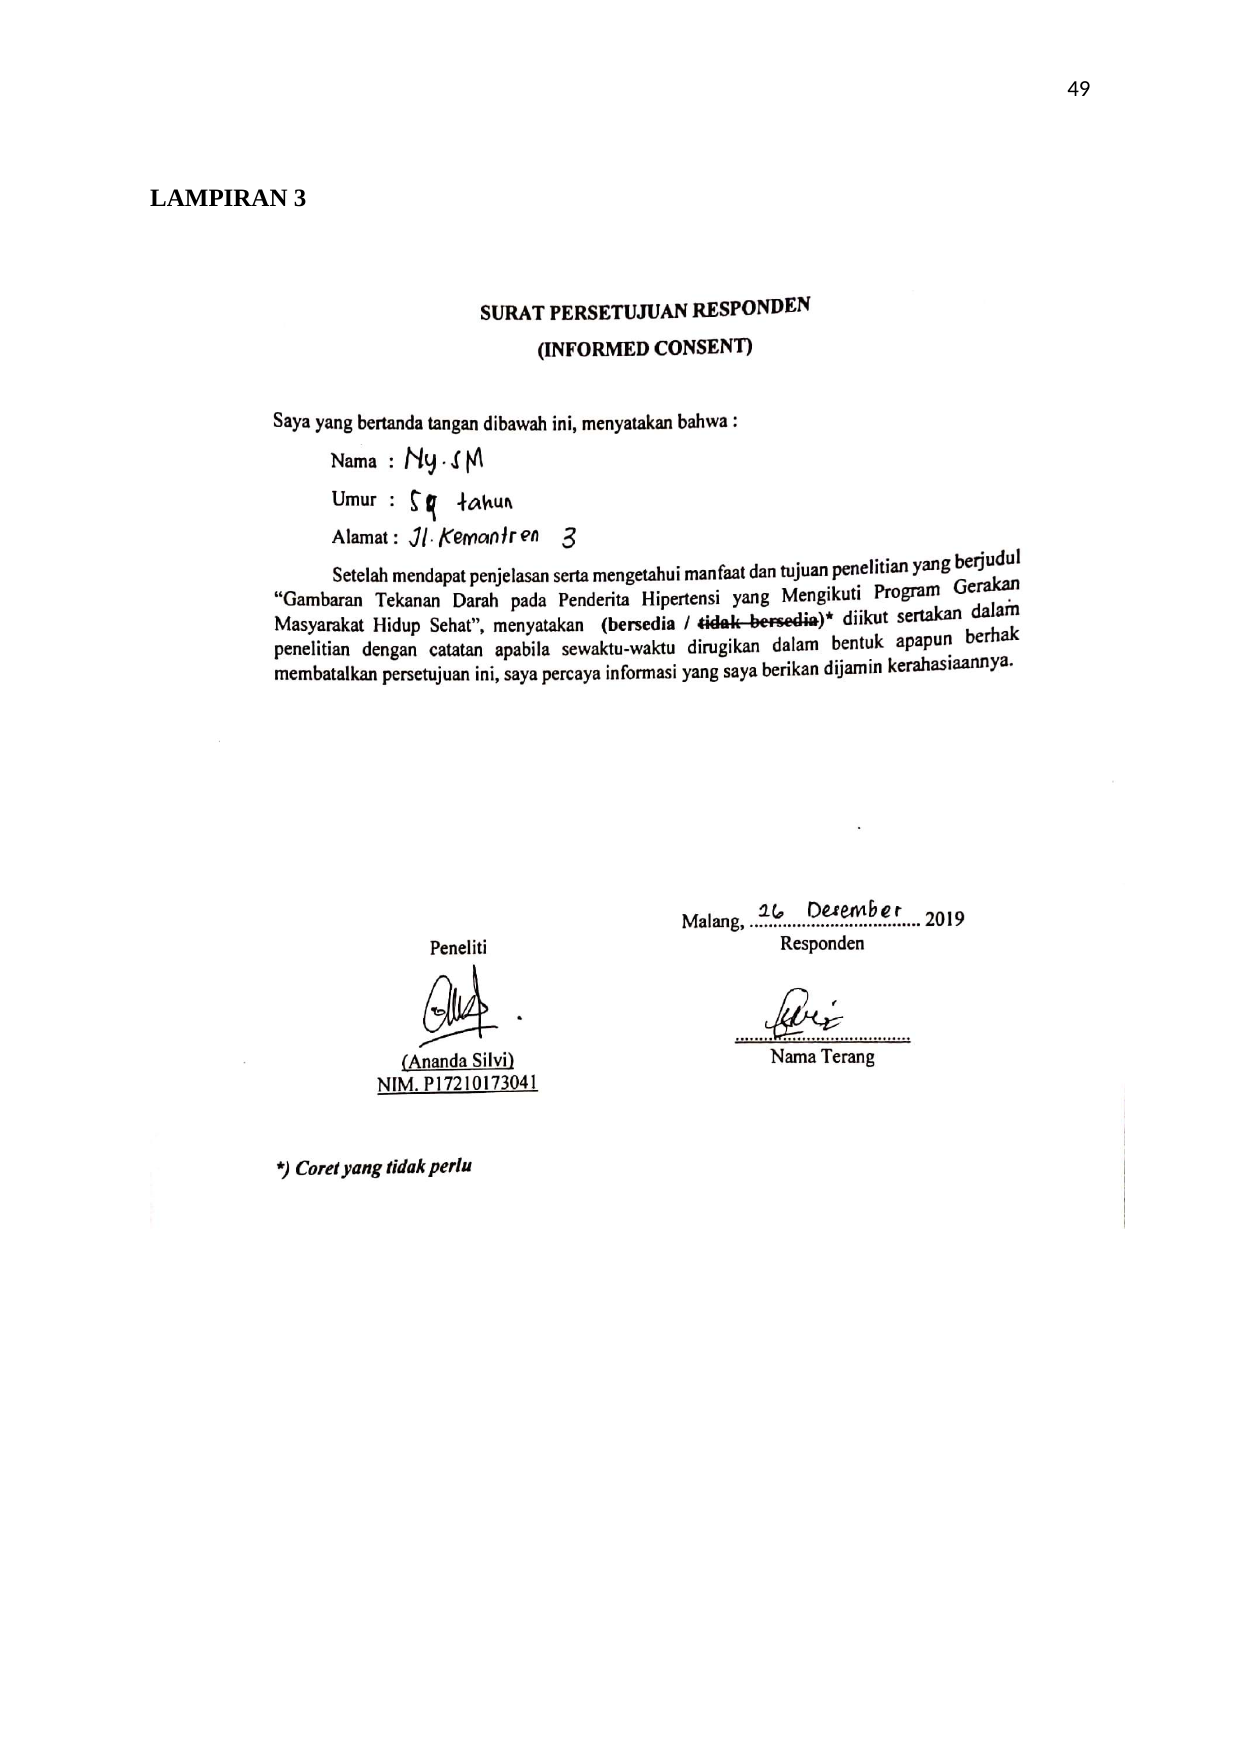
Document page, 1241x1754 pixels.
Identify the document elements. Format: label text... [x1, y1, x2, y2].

subtitle LAMPIRAN 3 [150, 183, 1090, 212]
picture [150, 264, 1125, 1229]
